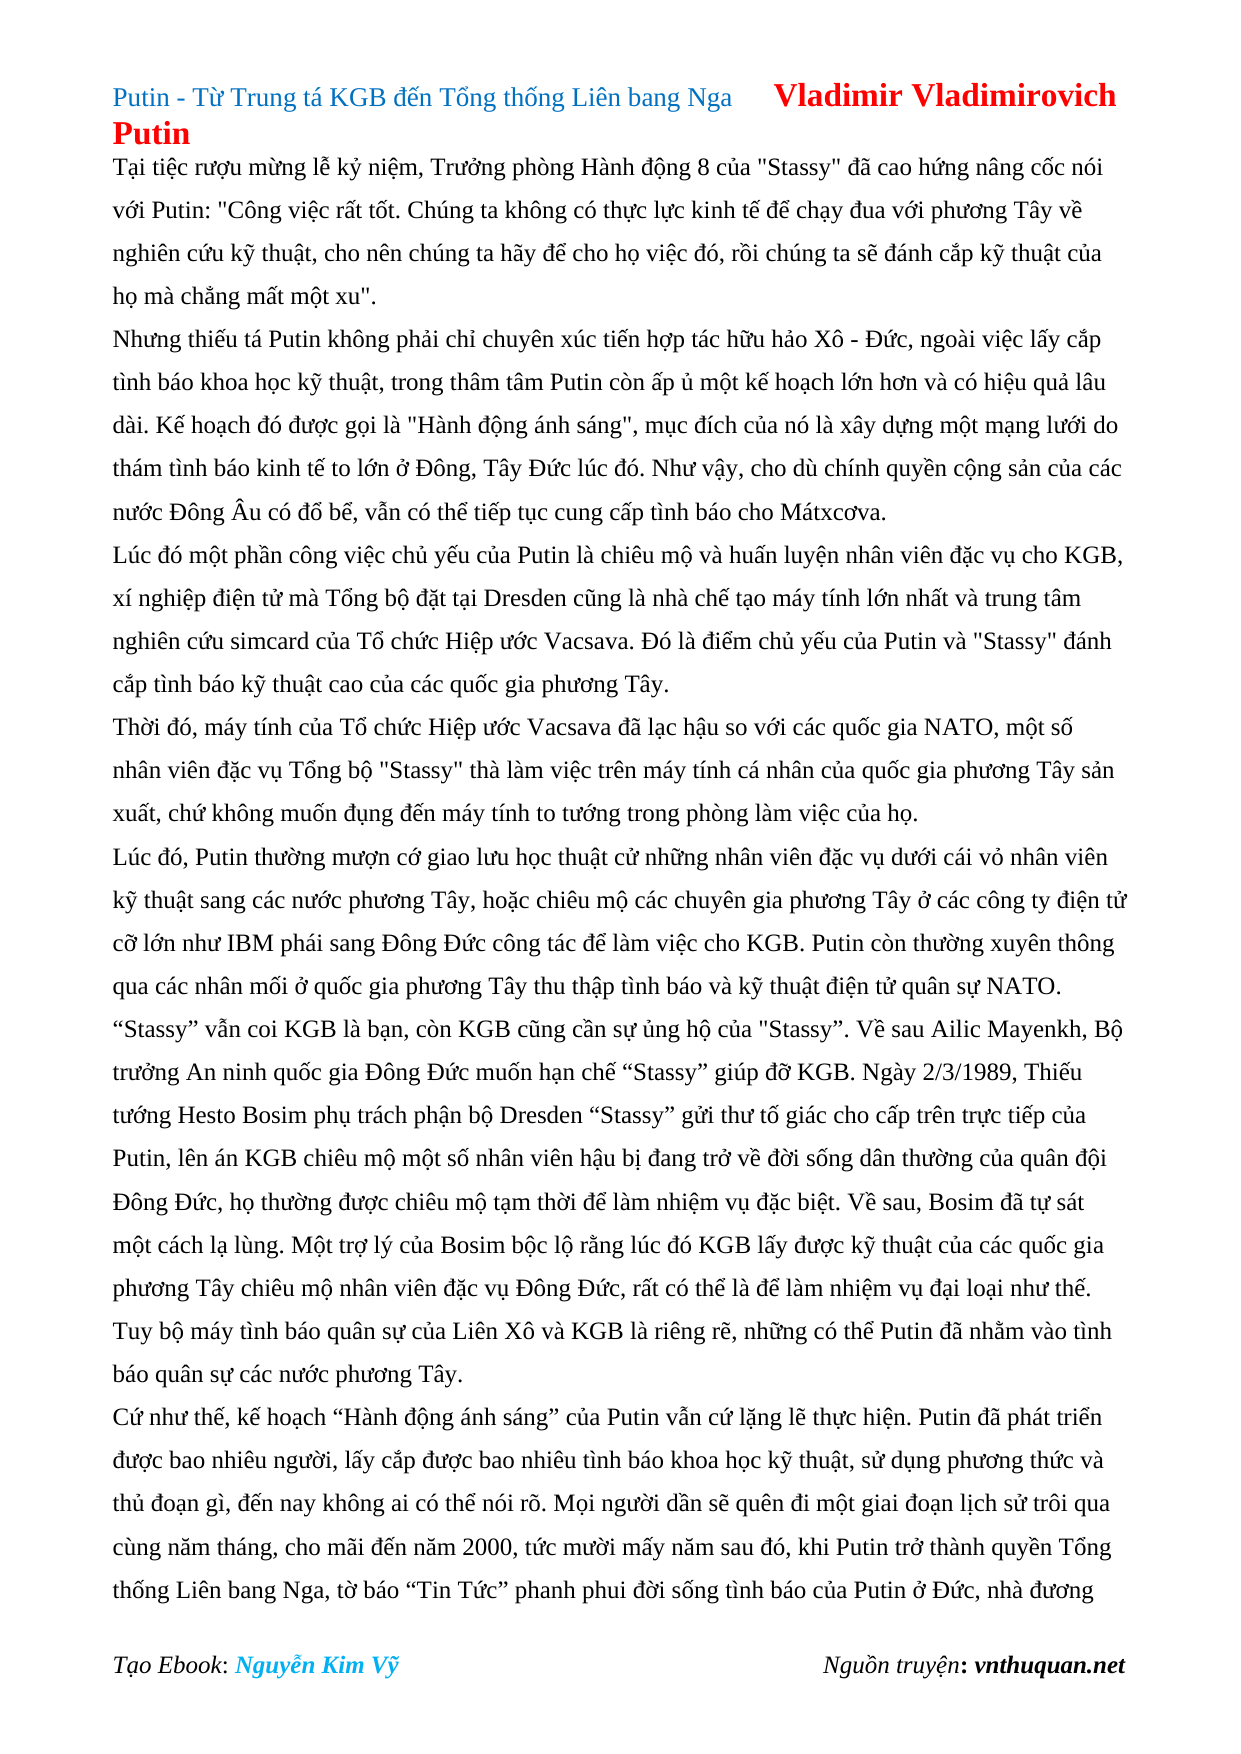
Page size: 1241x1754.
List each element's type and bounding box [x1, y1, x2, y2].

text [112, 152, 1128, 1603]
